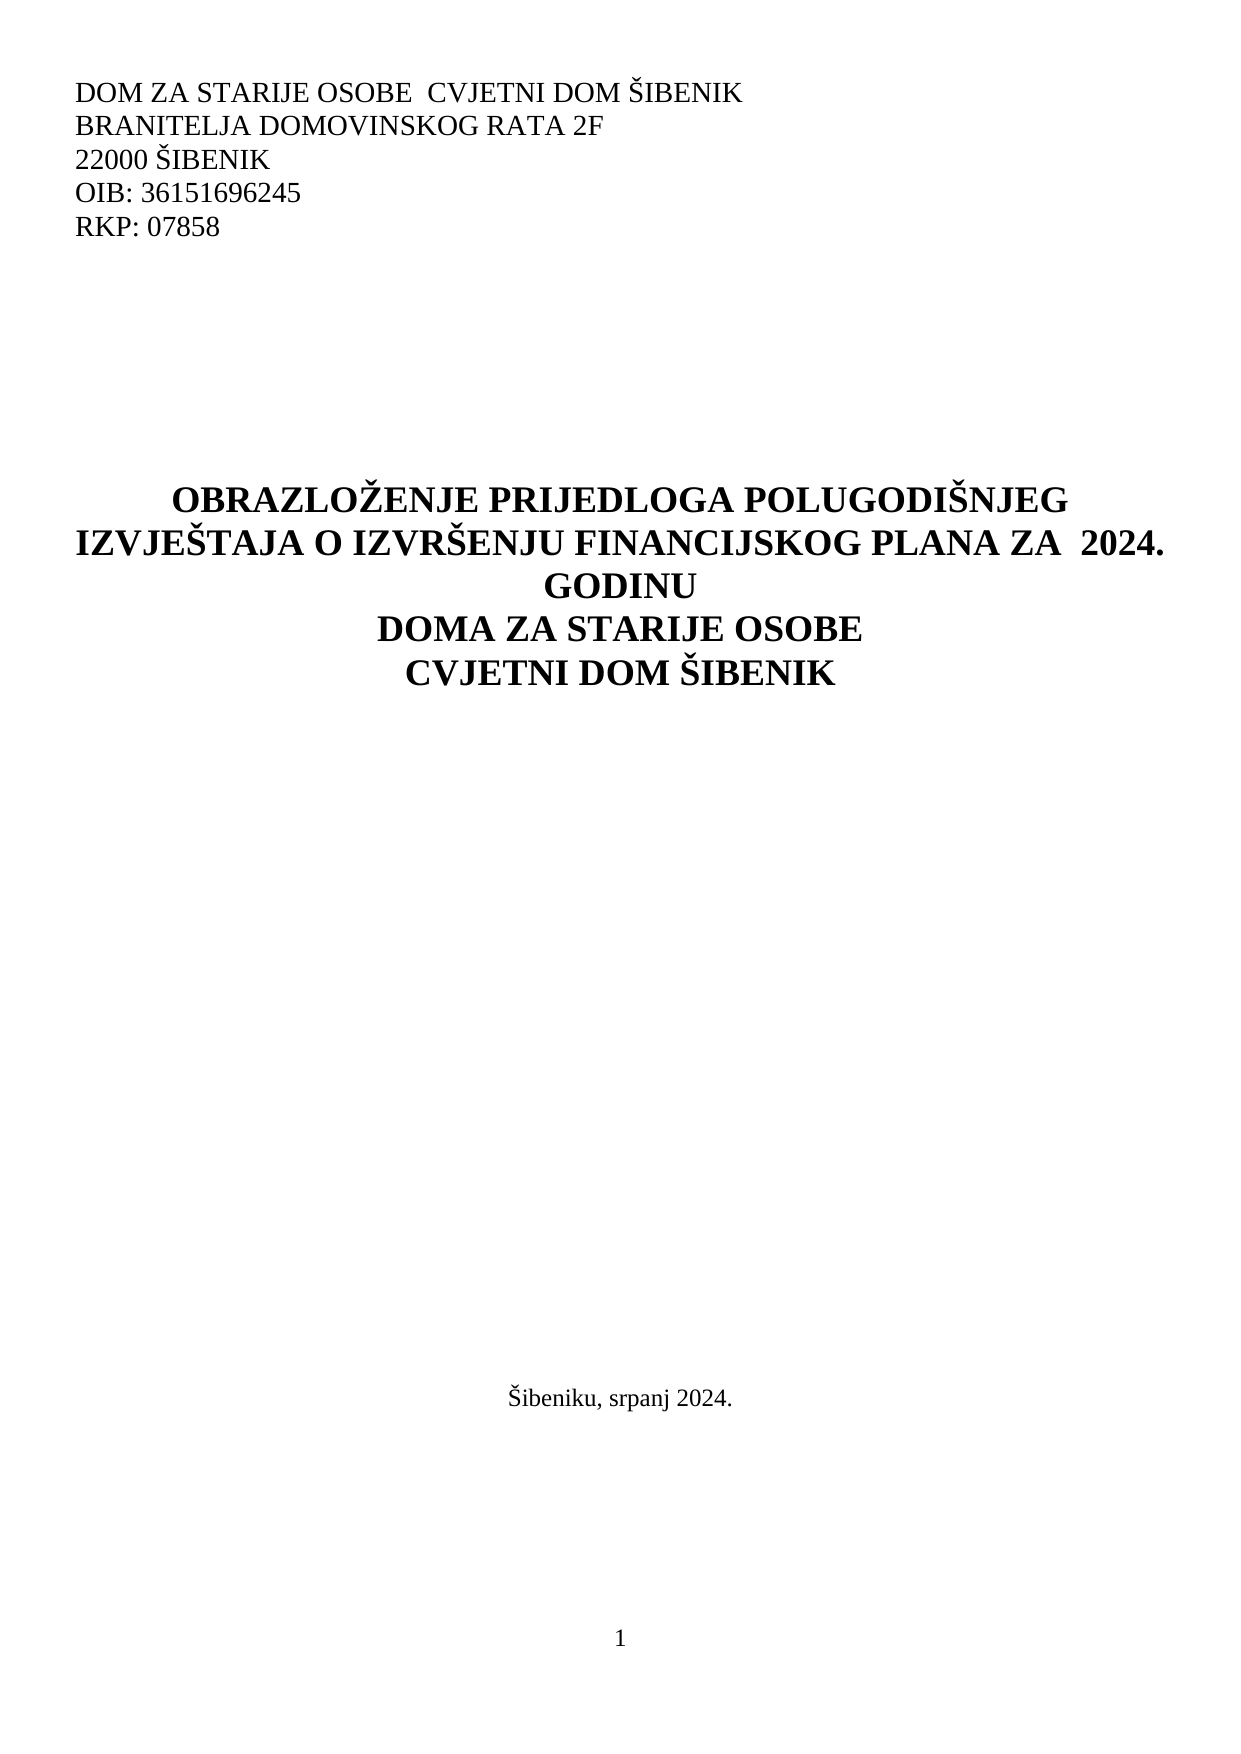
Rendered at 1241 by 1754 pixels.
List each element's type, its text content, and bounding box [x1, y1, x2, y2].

text 22000 šibenik [75, 142, 1165, 176]
text RKP: 07858 [75, 209, 1165, 243]
text Branitelja domovinskog rata 2F [75, 108, 1165, 142]
text obrazloženje prijedloga polugodišnjeg izvještaja o izvršenju financijskog plana za 2024. godinu [75, 477, 1165, 607]
text OIB: 36151696245 [75, 176, 1165, 209]
text doma za starije osobe [75, 607, 1165, 650]
text Šibeniku, srpanj 2024. [75, 1383, 1165, 1412]
text cvjetni dom šibenik [75, 650, 1165, 693]
text DOM ZA STARIJE OSOBE CVJETNI DOM šIBENIK [75, 75, 1165, 108]
